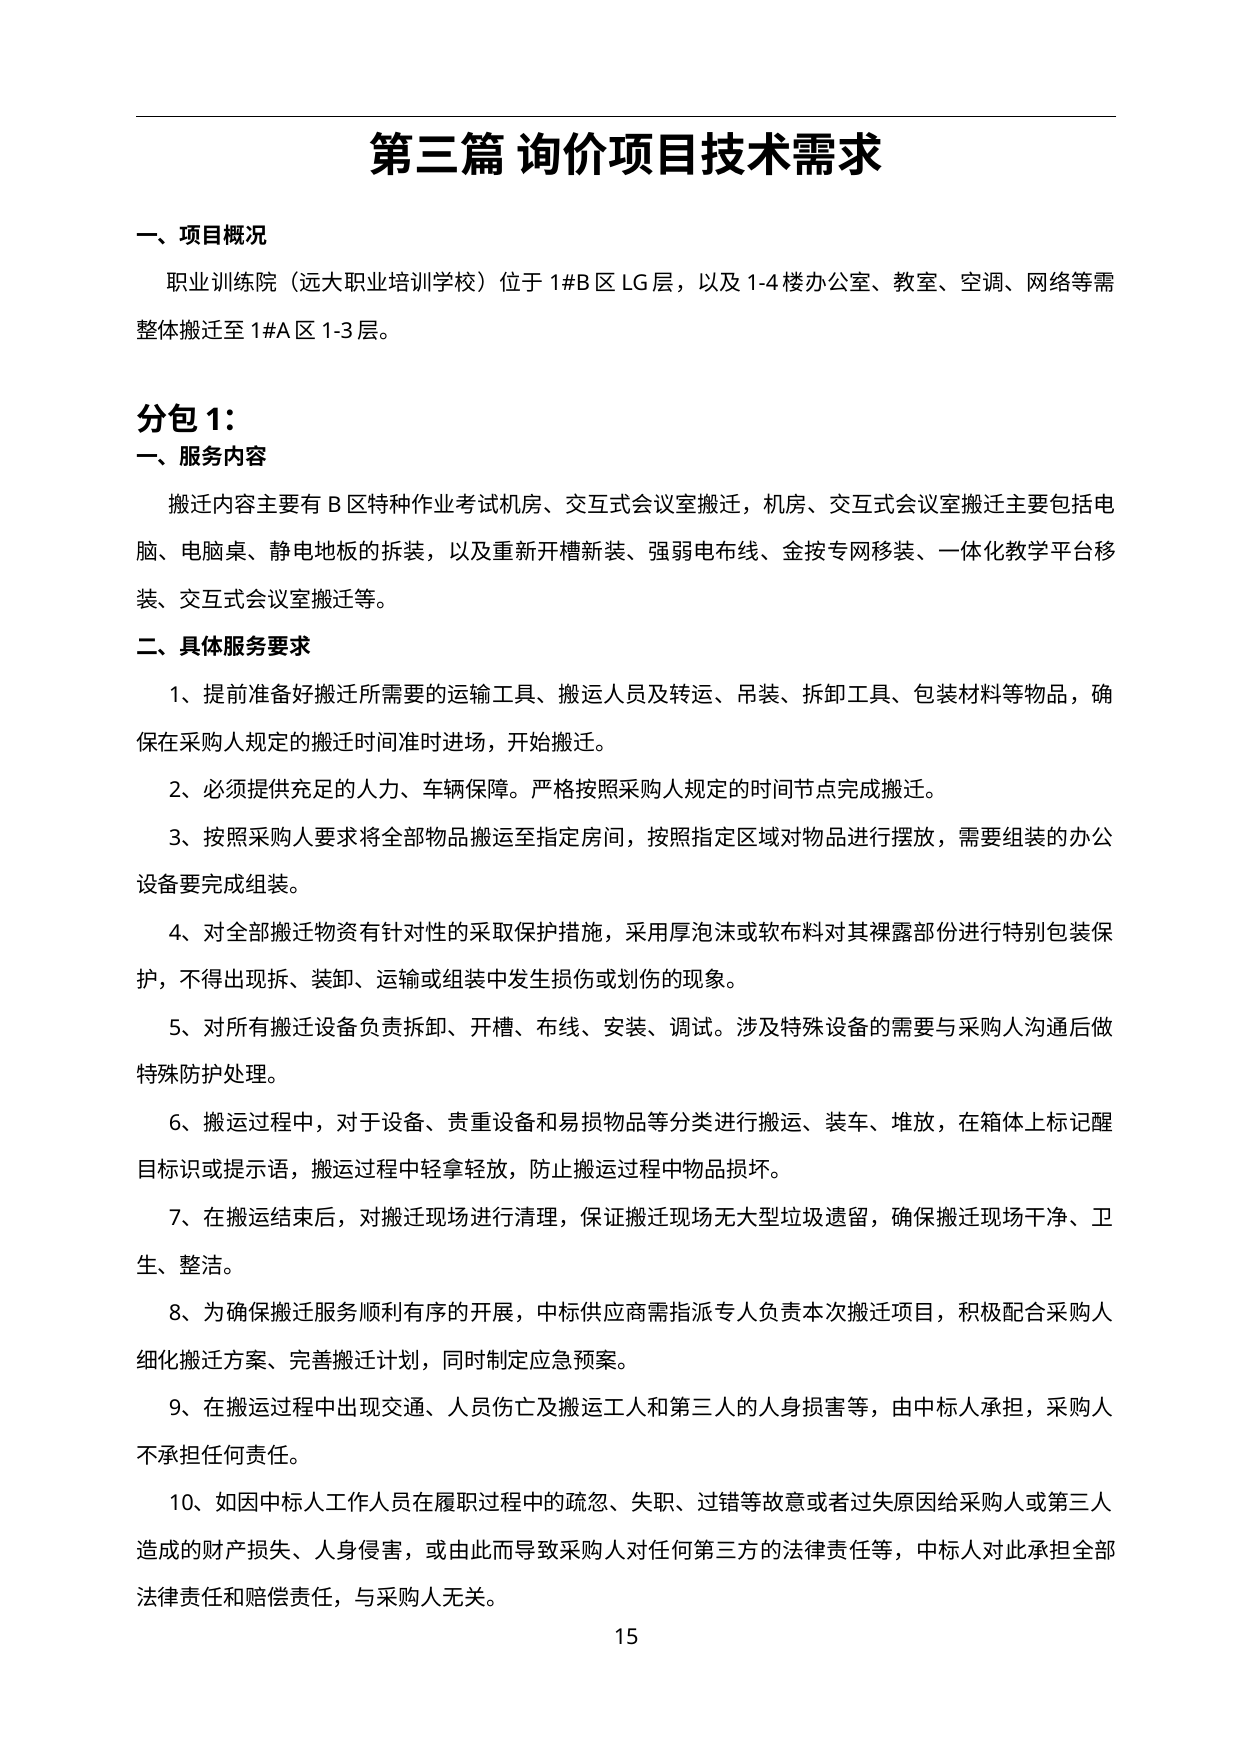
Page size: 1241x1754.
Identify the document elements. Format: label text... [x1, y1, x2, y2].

subtitle 第三篇 询价项目技术需求 [136, 118, 1116, 184]
text 4、对全部搬迁物资有针对性的采取保护措施，采用厚泡沫或软布料对其裸露部份进行特别包装保护，不得出现拆、装卸、运输或组装中发生损伤或划伤的现象。 [136, 915, 1116, 994]
text 5、对所有搬迁设备负责拆卸、开槽、布线、安装、调试。涉及特殊设备的需要与采购人沟通后做特殊防护处理。 [136, 1010, 1116, 1089]
text 3、按照采购人要求将全部物品搬运至指定房间，按照指定区域对物品进行摆放，需要组装的办公设备要完成组装。 [136, 819, 1116, 899]
text 6、搬运过程中，对于设备、贵重设备和易损物品等分类进行搬运、装车、堆放，在箱体上标记醒目标识或提示语，搬运过程中轻拿轻放，防止搬运过程中物品损坏。 [136, 1105, 1116, 1184]
text 1、提前准备好搬迁所需要的运输工具、搬运人员及转运、吊装、拆卸工具、包装材料等物品，确保在采购人规定的搬迁时间准时进场，开始搬迁。 [136, 677, 1116, 756]
text 分包1： [136, 394, 1116, 439]
subtitle 二、具体服务要求 [136, 629, 1116, 661]
text 搬迁内容主要有B区特种作业考试机房、交互式会议室搬迁，机房、交互式会议室搬迁主要包括电脑、电脑桌、静电地板的拆装，以及重新开槽新装、强弱电布线、金按专网移装、一体化教学平台移装、交互式会议室搬迁等。 [136, 487, 1116, 613]
text 9、在搬运过程中出现交通、人员伤亡及搬运工人和第三人的人身损害等，由中标人承担，采购人不承担任何责任。 [136, 1390, 1116, 1469]
subtitle 一、项目概况 [136, 218, 1116, 249]
text 10、如因中标人工作人员在履职过程中的疏忽、失职、过错等故意或者过失原因给采购人或第三人造成的财产损失、人身侵害，或由此而导致采购人对任何第三方的法律责任等，中标人对此承担全部法律责任和赔偿责任，与采购人无关。 [136, 1485, 1116, 1612]
subtitle 一、服务内容 [136, 439, 1116, 471]
subtitle 职业训练院（远大职业培训学校）位于1#B区LG层，以及1-4楼办公室、教室、空调、网络等需整体搬迁至1#A区1-3层。 [136, 265, 1116, 344]
text 8、为确保搬迁服务顺利有序的开展，中标供应商需指派专人负责本次搬迁项目，积极配合采购人细化搬迁方案、完善搬迁计划，同时制定应急预案。 [136, 1295, 1116, 1374]
text 2、必须提供充足的人力、车辆保障。严格按照采购人规定的时间节点完成搬迁。 [136, 772, 1116, 804]
text 7、在搬运结束后，对搬迁现场进行清理，保证搬迁现场无大型垃圾遗留，确保搬迁现场干净、卫生、整洁。 [136, 1200, 1116, 1279]
